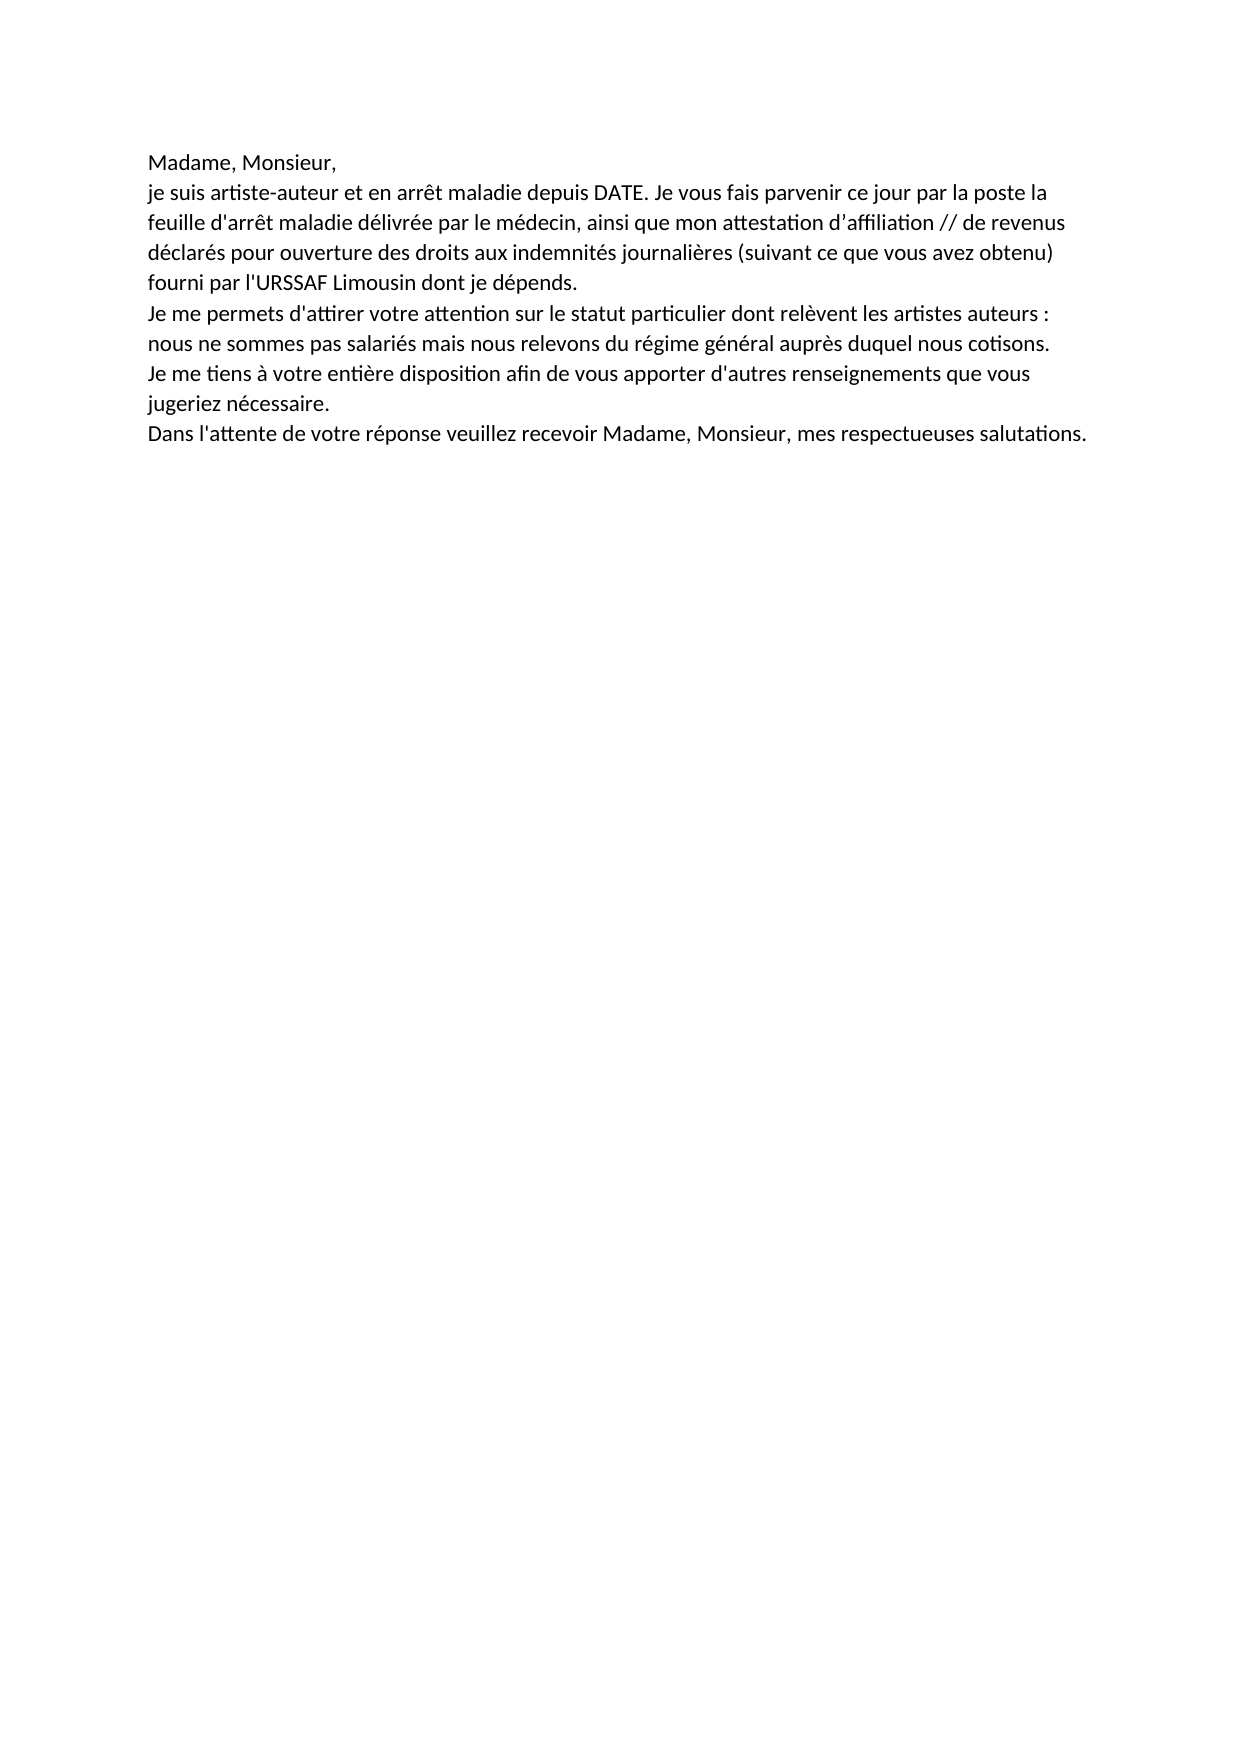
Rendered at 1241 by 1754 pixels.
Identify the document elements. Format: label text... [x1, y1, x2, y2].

text Madame, Monsieur, je suis artiste-auteur et en arrêt maladie depuis DATE. Je vous fais parvenir ce jour par la poste la feuille d'arrêt maladie délivrée par le médecin, ainsi que mon attestation d’affiliation // de revenus déclarés pour ouverture des droits aux indemnités journalières (suivant ce que vous avez obtenu) fourni par l'URSSAF Limousin dont je dépends. Je me permets d'attirer votre attention sur le statut particulier dont relèvent les artistes auteurs : nous ne sommes pas salariés mais nous relevons du régime général auprès duquel nous cotisons. Je me tiens à votre entière disposition afin de vous apporter d'autres renseignements que vous jugeriez nécessaire. Dans l'attente de votre réponse veuillez recevoir Madame, Monsieur, mes respectueuses salutations. [148, 148, 1093, 447]
